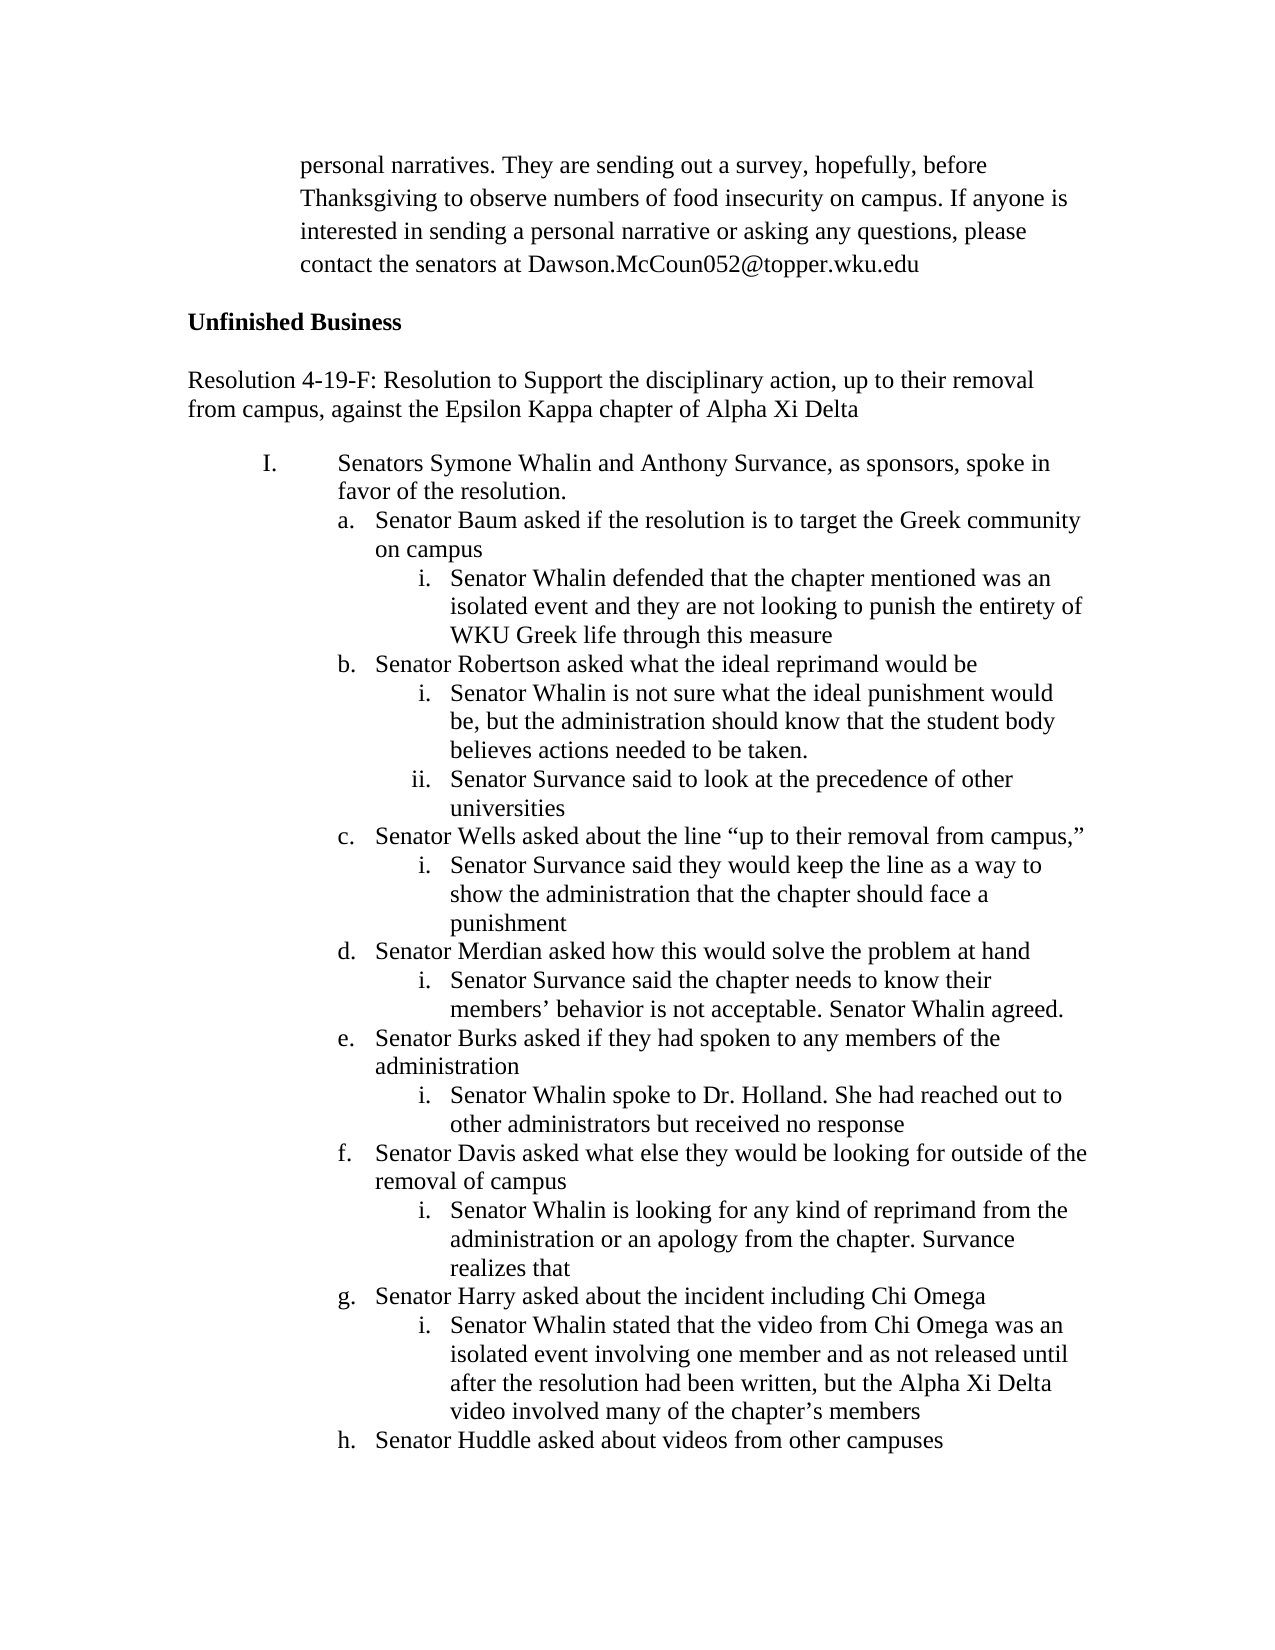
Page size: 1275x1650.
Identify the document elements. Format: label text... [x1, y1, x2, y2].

list Senator Baum asked if the resolution is to target the Greek community on campus [337, 505, 1087, 563]
text Resolution 4-19-F: Resolution to Support the disciplinary action, up to their removal from campus, against the Epsilon Kappa chapter of Alpha Xi Delta [187, 365, 1087, 423]
list Senator Whalin is looking for any kind of reprimand from the administration or an apology from the chapter. Survance realizes that [431, 1195, 1087, 1281]
list Senator Wells asked about the line “up to their removal from campus,” [337, 821, 1087, 850]
subtitle Unfinished Business [187, 307, 1087, 336]
list Senator Survance said to look at the precedence of other universities [431, 764, 1087, 821]
list Senators Symone Whalin and Anthony Survance, as sponsors, spoke in favor of the resolution. [262, 448, 1087, 505]
list Senator Burks asked if they had spoken to any members of the administration [337, 1023, 1087, 1080]
list Senator Whalin spoke to Dr. Holland. She had reached out to other administrators but received no response [431, 1080, 1087, 1138]
list Senator Whalin stated that the video from Chi Omega was an isolated event involving one member and as not released until after the resolution had been written, but the Alpha Xi Delta video involved many of the chapter’s members [431, 1310, 1087, 1425]
list Senator Whalin defended that the chapter mentioned was an isolated event and they are not looking to punish the entirety of WKU Greek life through this measure [431, 563, 1087, 649]
list Senator Davis asked what else they would be looking for outside of the removal of campus [337, 1138, 1087, 1195]
list Senator Whalin is not sure what the ideal punishment would be, but the administration should know that the student body believes actions needed to be taken. [431, 678, 1087, 764]
list Senator Huddle asked about videos from other campuses [337, 1425, 1087, 1454]
list Senator Merdian asked how this would solve the problem at hand [337, 936, 1087, 965]
list Senator Robertson asked what the ideal reprimand would be [337, 649, 1087, 678]
list Senator Survance said they would keep the line as a way to show the administration that the chapter should face a punishment [431, 850, 1087, 936]
list Senator Survance said the chapter needs to know their members’ behavior is not acceptable. Senator Whalin agreed. [431, 965, 1087, 1023]
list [225, 150, 1087, 278]
list Senator Harry asked about the incident including Chi Omega [337, 1281, 1087, 1310]
